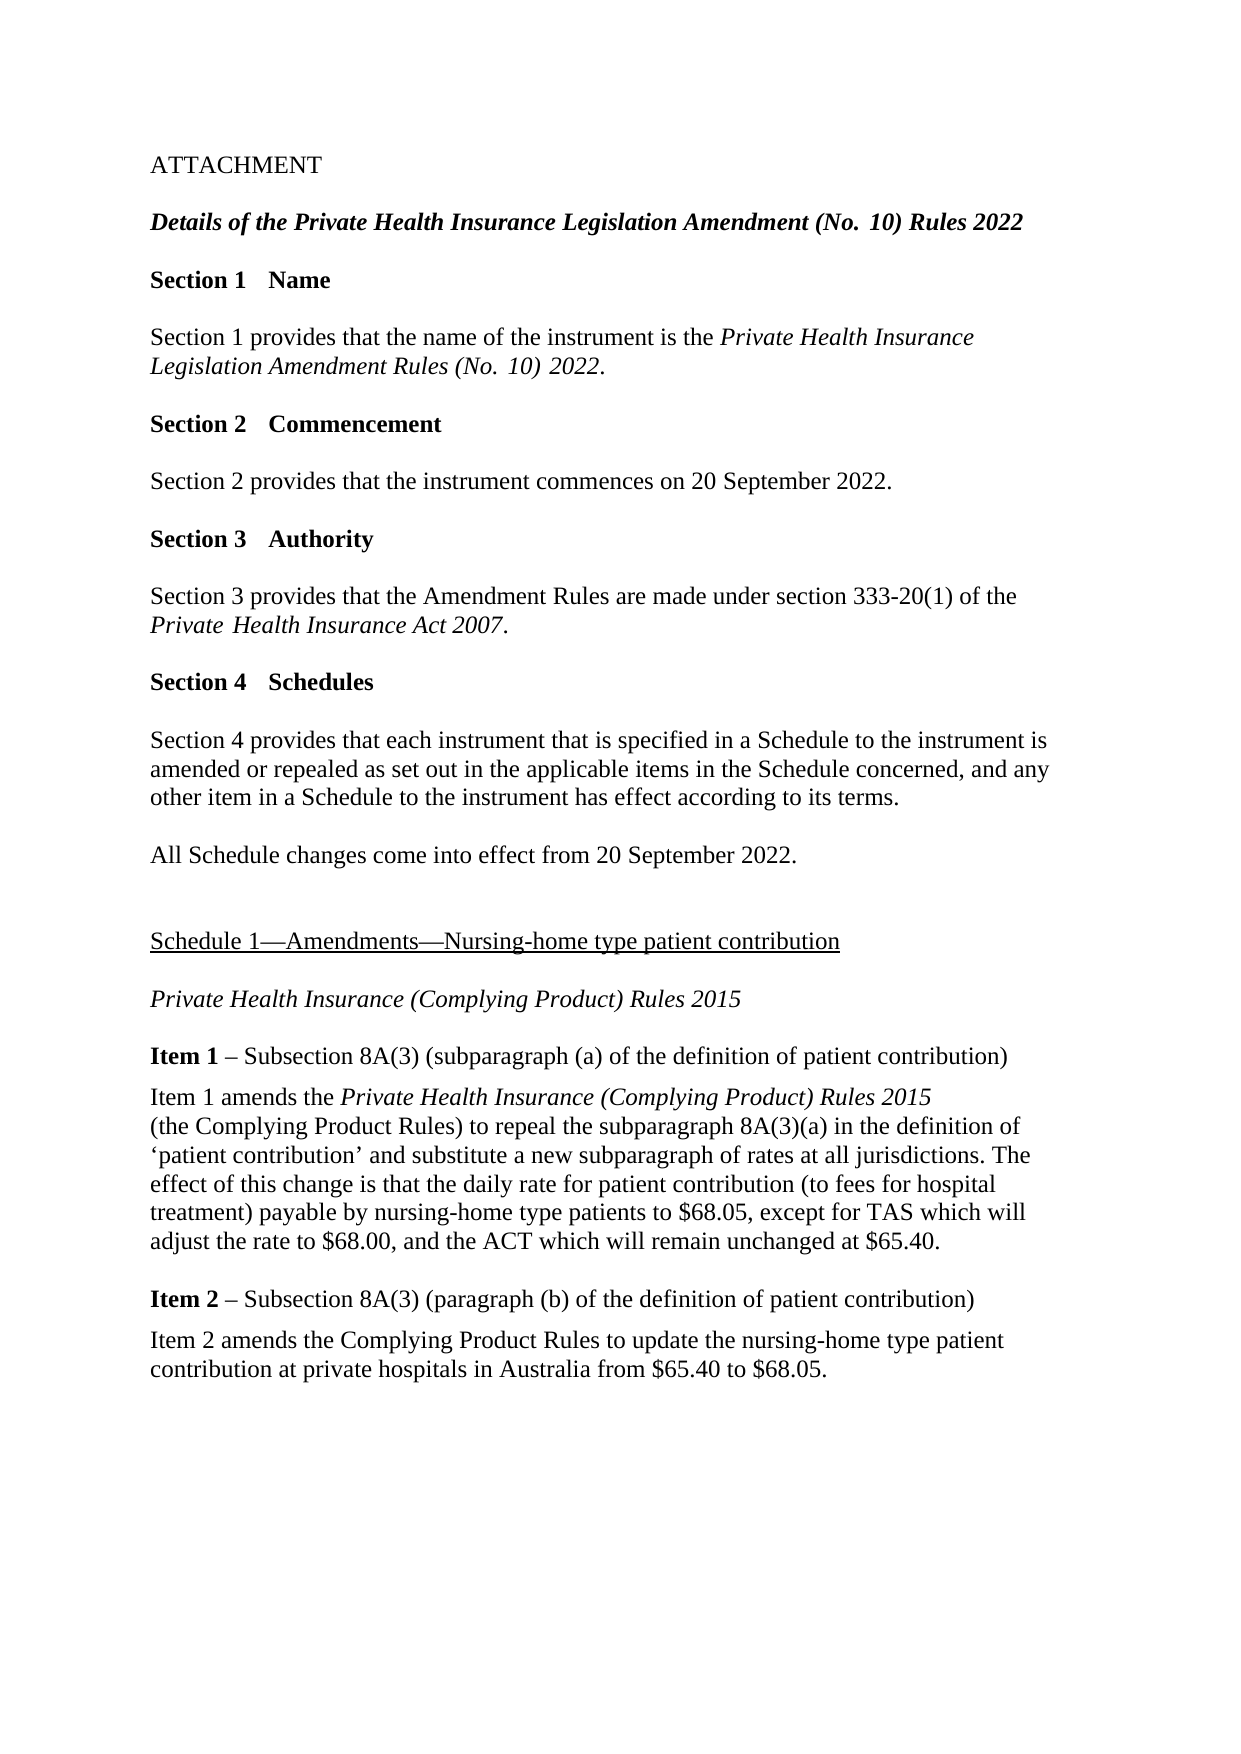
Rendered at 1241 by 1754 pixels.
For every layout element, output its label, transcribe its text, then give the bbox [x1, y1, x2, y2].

text ATTACHMENT [150, 150, 1090, 179]
text Section 4 provides that each instrument that is specified in a Schedule to the instrument is amended or repealed as set out in the applicable items in the Schedule concerned, and any other item in a Schedule to the instrument has effect according to its terms. [150, 725, 1090, 811]
text Item 1 amends the Private Health Insurance (Complying Product) Rules 2015 (the Complying Product Rules) to repeal the subparagraph 8A(3)(a) in the definition of ‘patient contribution’ and substitute a new subparagraph of rates at all jurisdictions. The effect of this change is that the daily rate for patient contribution (to fees for hospital treatment) payable by nursing-home type patients to $68.05, except for TAS which will adjust the rate to $68.00, and the ACT which will remain unchanged at $65.40. [150, 1082, 1090, 1255]
text Section 2 provides that the instrument commences on 20 September 2022. [150, 466, 1090, 495]
text Item 2 – Subsection 8A(3) (paragraph (b) of the definition of patient contribution) [150, 1284, 1090, 1312]
text Section 4 Schedules [150, 667, 1090, 696]
text Section 3 provides that the Amendment Rules are made under section 333-20(1) of the Private Health Insurance Act 2007. [150, 581, 1090, 639]
text Section 2 Commencement [150, 409, 1090, 437]
text Schedule 1—Amendments—Nursing-home type patient contribution [150, 926, 1090, 955]
text Private Health Insurance (Complying Product) Rules 2015 [150, 984, 1090, 1012]
text Item 1 – Subsection 8A(3) (subparagraph (a) of the definition of patient contribution) [150, 1041, 1090, 1070]
text Section 3 Authority [150, 524, 1090, 552]
subtitle Details of the Private Health Insurance Legislation Amendment (No. 10) Rules 2022 [150, 207, 1090, 236]
text Section 1 provides that the name of the instrument is the Private Health Insurance Legislation Amendment Rules (No. 10) 2022. [150, 322, 1090, 380]
text All Schedule changes come into effect from 20 September 2022. [150, 840, 1090, 869]
text Section 1 Name [150, 265, 1090, 294]
text Item 2 amends the Complying Product Rules to update the nursing-home type patient contribution at private hospitals in Australia from $65.40 to $68.05. [150, 1325, 1090, 1382]
